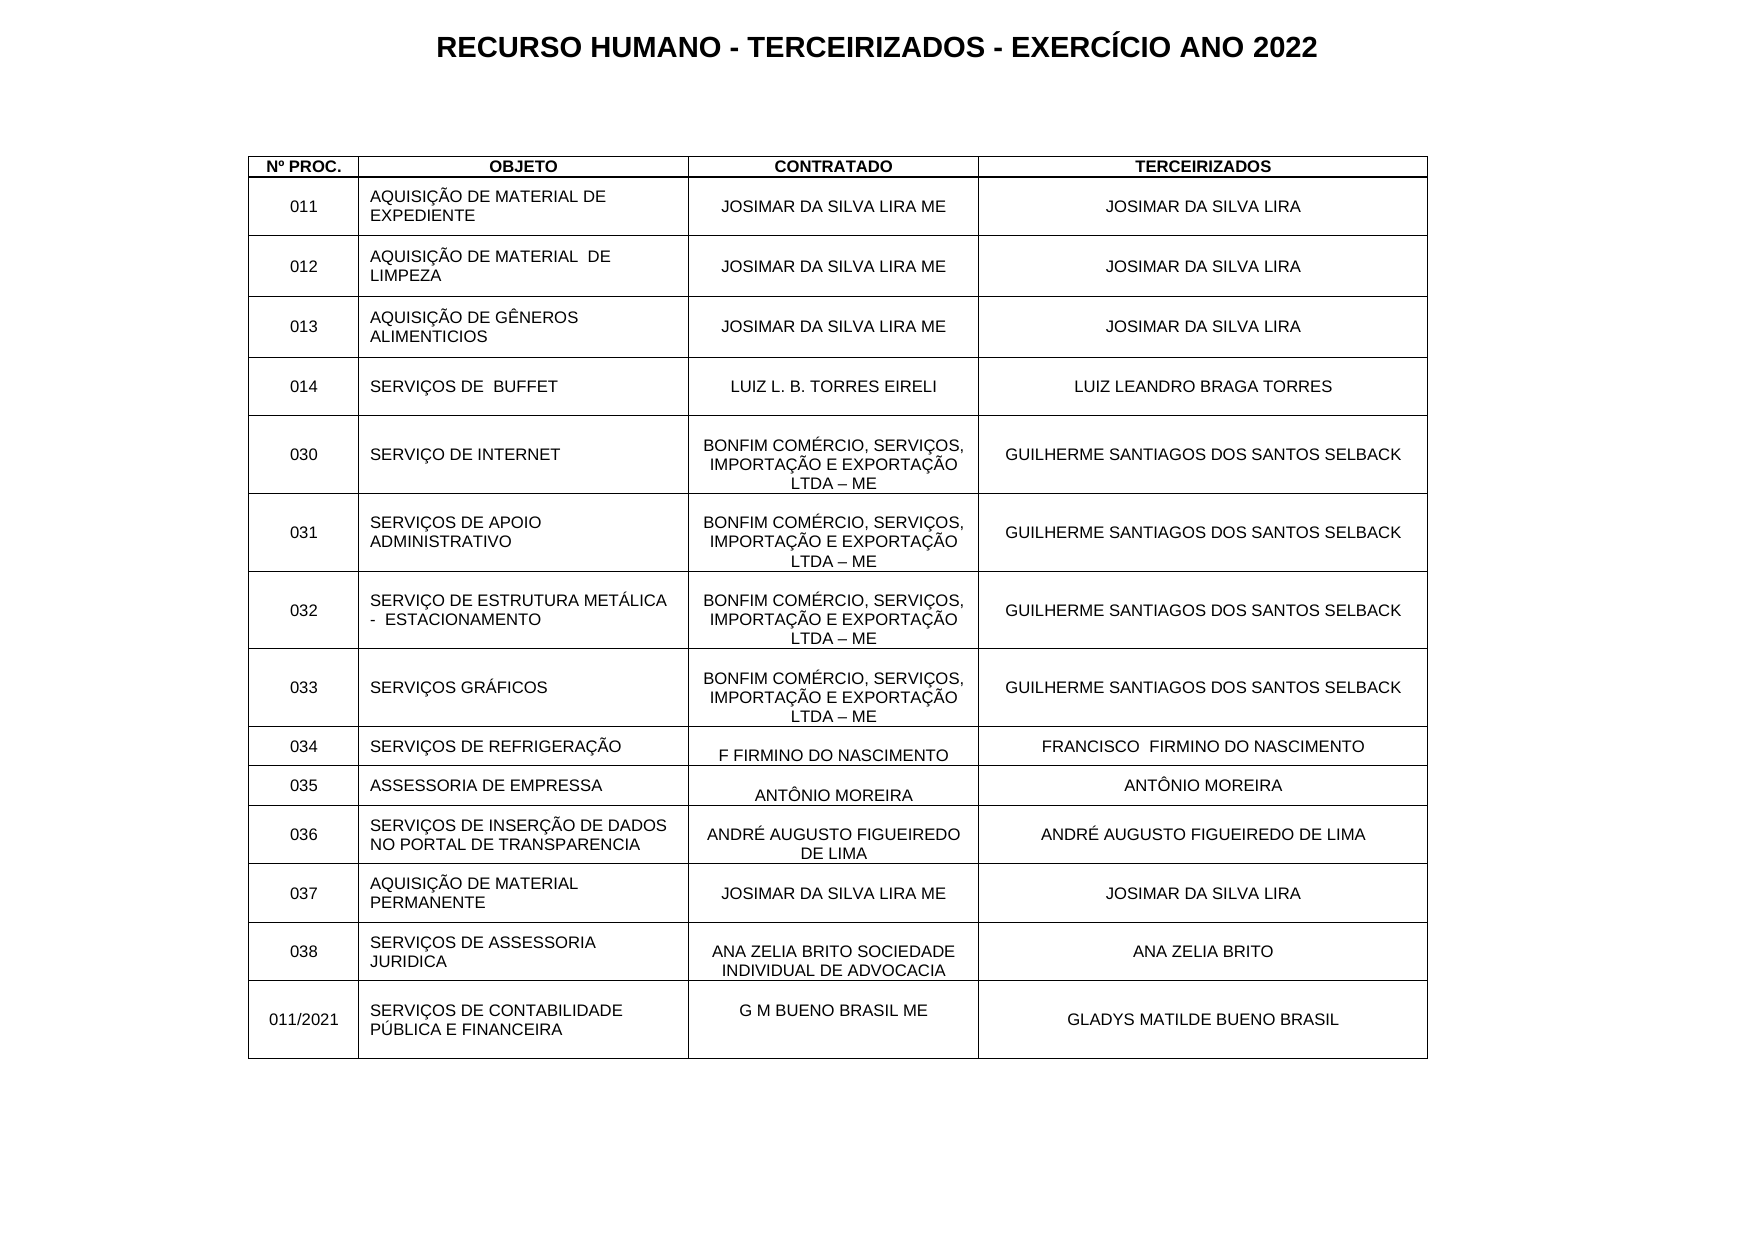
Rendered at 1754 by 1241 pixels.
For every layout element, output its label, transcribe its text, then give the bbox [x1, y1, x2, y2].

table_cell SERVIÇOS DE INSERÇÃO DE DADOS NO PORTAL DE TRANSPARENCIA [359, 806, 688, 863]
table_cell BONFIM COMÉRCIO, SERVIÇOS, IMPORTAÇÃO E EXPORTAÇÃO LTDA – ME [689, 649, 978, 726]
table_cell SERVIÇOS DE BUFFET [359, 358, 688, 415]
table_header CONTRATADO [689, 157, 978, 176]
table_cell G M BUENO BRASIL ME [689, 981, 978, 1058]
table_cell 035 [249, 766, 358, 805]
table_cell 011/2021 [249, 981, 358, 1058]
table_cell JOSIMAR DA SILVA LIRA ME [689, 178, 978, 235]
table_cell JOSIMAR DA SILVA LIRA ME [689, 236, 978, 296]
table_header TERCEIRIZADOS [979, 157, 1427, 176]
table_cell 011 [249, 178, 358, 235]
table_cell SERVIÇOS GRÁFICOS [359, 649, 688, 726]
table_cell 036 [249, 806, 358, 863]
table_cell JOSIMAR DA SILVA LIRA [979, 297, 1427, 357]
table_cell 031 [249, 494, 358, 571]
table_cell ANA ZELIA BRITO [979, 923, 1427, 980]
table_cell 013 [249, 297, 358, 357]
table_cell 033 [249, 649, 358, 726]
table_cell ANDRÉ AUGUSTO FIGUEIREDO DE LIMA [979, 806, 1427, 863]
table_cell LUIZ LEANDRO BRAGA TORRES [979, 358, 1427, 415]
table_cell 038 [249, 923, 358, 980]
table_cell SERVIÇO DE ESTRUTURA METÁLICA - ESTACIONAMENTO [359, 572, 688, 648]
table_cell SERVIÇOS DE ASSESSORIA JURIDICA [359, 923, 688, 980]
table_cell FRANCISCO FIRMINO DO NASCIMENTO [979, 727, 1427, 765]
table_cell LUIZ L. B. TORRES EIRELI [689, 358, 978, 415]
table_cell GUILHERME SANTIAGOS DOS SANTOS SELBACK [979, 572, 1427, 648]
table_cell JOSIMAR DA SILVA LIRA ME [689, 297, 978, 357]
table_cell 037 [249, 864, 358, 922]
table_cell JOSIMAR DA SILVA LIRA ME [689, 864, 978, 922]
table_cell ANTÔNIO MOREIRA [689, 766, 978, 805]
table_cell 014 [249, 358, 358, 415]
table_cell SERVIÇOS DE APOIO ADMINISTRATIVO [359, 494, 688, 571]
text RECURSO HUMANO - TERCEIRIZADOS - EXERCÍCIO ANO 2022 [148, 29, 1606, 63]
table_cell AQUISIÇÃO DE GÊNEROS ALIMENTICIOS [359, 297, 688, 357]
table_cell 030 [249, 416, 358, 493]
table_cell 034 [249, 727, 358, 765]
table_cell BONFIM COMÉRCIO, SERVIÇOS, IMPORTAÇÃO E EXPORTAÇÃO LTDA – ME [689, 494, 978, 571]
table_cell JOSIMAR DA SILVA LIRA [979, 178, 1427, 235]
table_cell AQUISIÇÃO DE MATERIAL DE EXPEDIENTE [359, 178, 688, 235]
table_cell ANTÔNIO MOREIRA [979, 766, 1427, 805]
table_cell SERVIÇOS DE CONTABILIDADE PÚBLICA E FINANCEIRA [359, 981, 688, 1058]
table_cell SERVIÇOS DE REFRIGERAÇÃO [359, 727, 688, 765]
table_header OBJETO [359, 157, 688, 176]
table_cell JOSIMAR DA SILVA LIRA [979, 236, 1427, 296]
table_cell GUILHERME SANTIAGOS DOS SANTOS SELBACK [979, 649, 1427, 726]
table_cell GLADYS MATILDE BUENO BRASIL [979, 981, 1427, 1058]
table_cell SERVIÇO DE INTERNET [359, 416, 688, 493]
table_cell BONFIM COMÉRCIO, SERVIÇOS, IMPORTAÇÃO E EXPORTAÇÃO LTDA – ME [689, 416, 978, 493]
table_cell ASSESSORIA DE EMPRESSA [359, 766, 688, 805]
table_cell AQUISIÇÃO DE MATERIAL DE LIMPEZA [359, 236, 688, 296]
table_cell ANDRÉ AUGUSTO FIGUEIREDO DE LIMA [689, 806, 978, 863]
table_cell GUILHERME SANTIAGOS DOS SANTOS SELBACK [979, 494, 1427, 571]
table_cell 032 [249, 572, 358, 648]
table_header Nº PROC. [249, 157, 358, 176]
table_cell 012 [249, 236, 358, 296]
table_cell JOSIMAR DA SILVA LIRA [979, 864, 1427, 922]
table_cell F FIRMINO DO NASCIMENTO [689, 727, 978, 765]
table_cell GUILHERME SANTIAGOS DOS SANTOS SELBACK [979, 416, 1427, 493]
table_cell AQUISIÇÃO DE MATERIAL PERMANENTE [359, 864, 688, 922]
table_cell ANA ZELIA BRITO SOCIEDADE INDIVIDUAL DE ADVOCACIA [689, 923, 978, 980]
table_cell BONFIM COMÉRCIO, SERVIÇOS, IMPORTAÇÃO E EXPORTAÇÃO LTDA – ME [689, 572, 978, 648]
